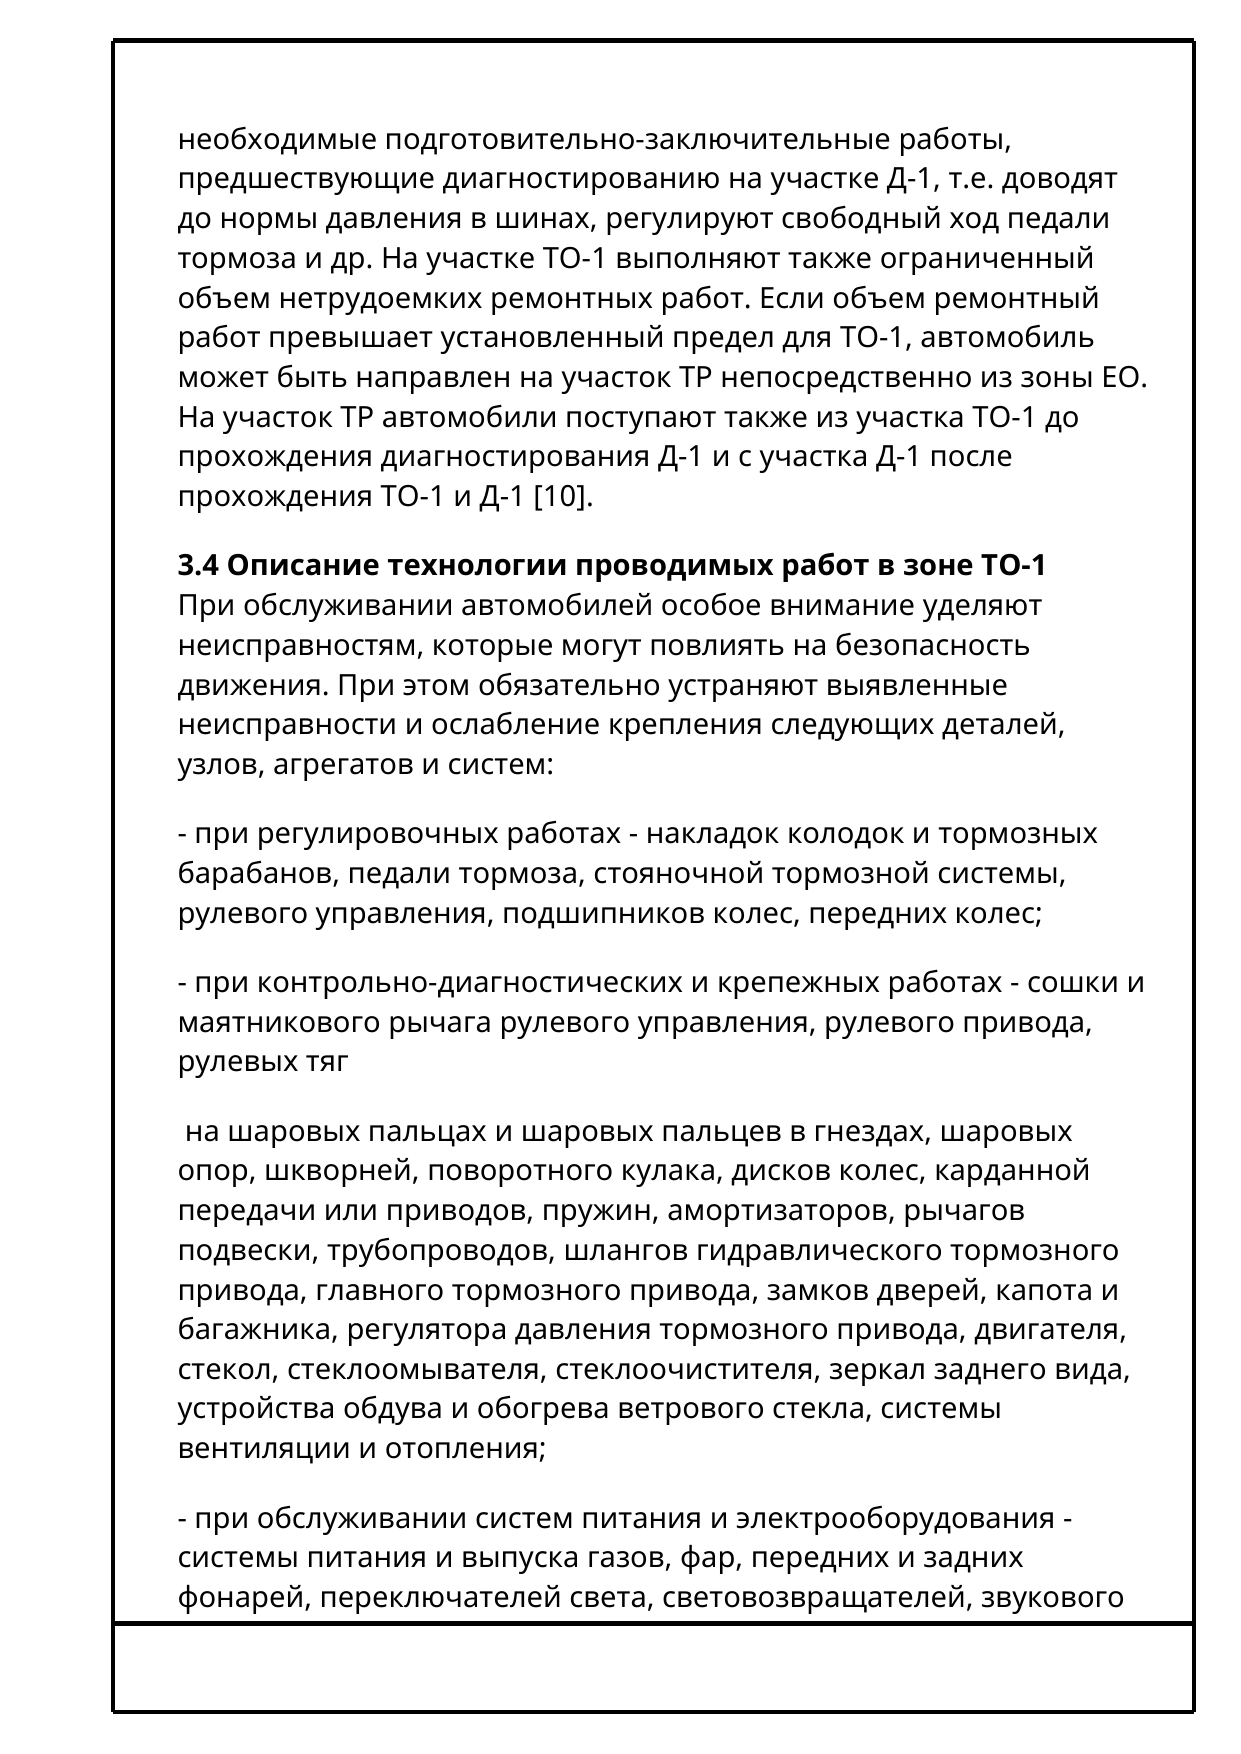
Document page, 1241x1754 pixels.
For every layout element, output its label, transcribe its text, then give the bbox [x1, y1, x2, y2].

text на шаровых пальцах и шаровых пальцев в гнездах, шаровых опор, шкворней, поворотного кулака, дисков колес, карданной передачи или приводов, пружин, амортизаторов, рычагов подвески, трубопроводов, шлангов гидравлического тормозного привода, главного тормозного привода, замков дверей, капота и багажника, регулятора давления тормозного привода, двигателя, стекол, стеклоомывателя, стеклоочистителя, зеркал заднего вида, устройства обдува и обогрева ветрового стекла, системы вентиляции и отопления; [177, 1110, 1152, 1467]
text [177, 118, 1152, 515]
text - при контрольно-диагностических и крепежных работах - сошки и маятникового рычага рулевого управления, рулевого привода, рулевых тяг [177, 961, 1152, 1080]
text - при регулировочных работах - накладок колодок и тормозных барабанов, педали тормоза, стояночной тормозной системы, рулевого управления, подшипников колес, передних колес; [177, 812, 1152, 932]
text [177, 1497, 1152, 1616]
text 3.4 Описание технологии проводимых работ в зоне ТО-1 [177, 545, 1152, 584]
text При обслуживании автомобилей особое внимание уделяют неисправностям, которые могут повлиять на безопасность движения. При этом обязательно устраняют выявленные неисправности и ослабление крепления следующих деталей, узлов, агрегатов и систем: [177, 584, 1152, 783]
